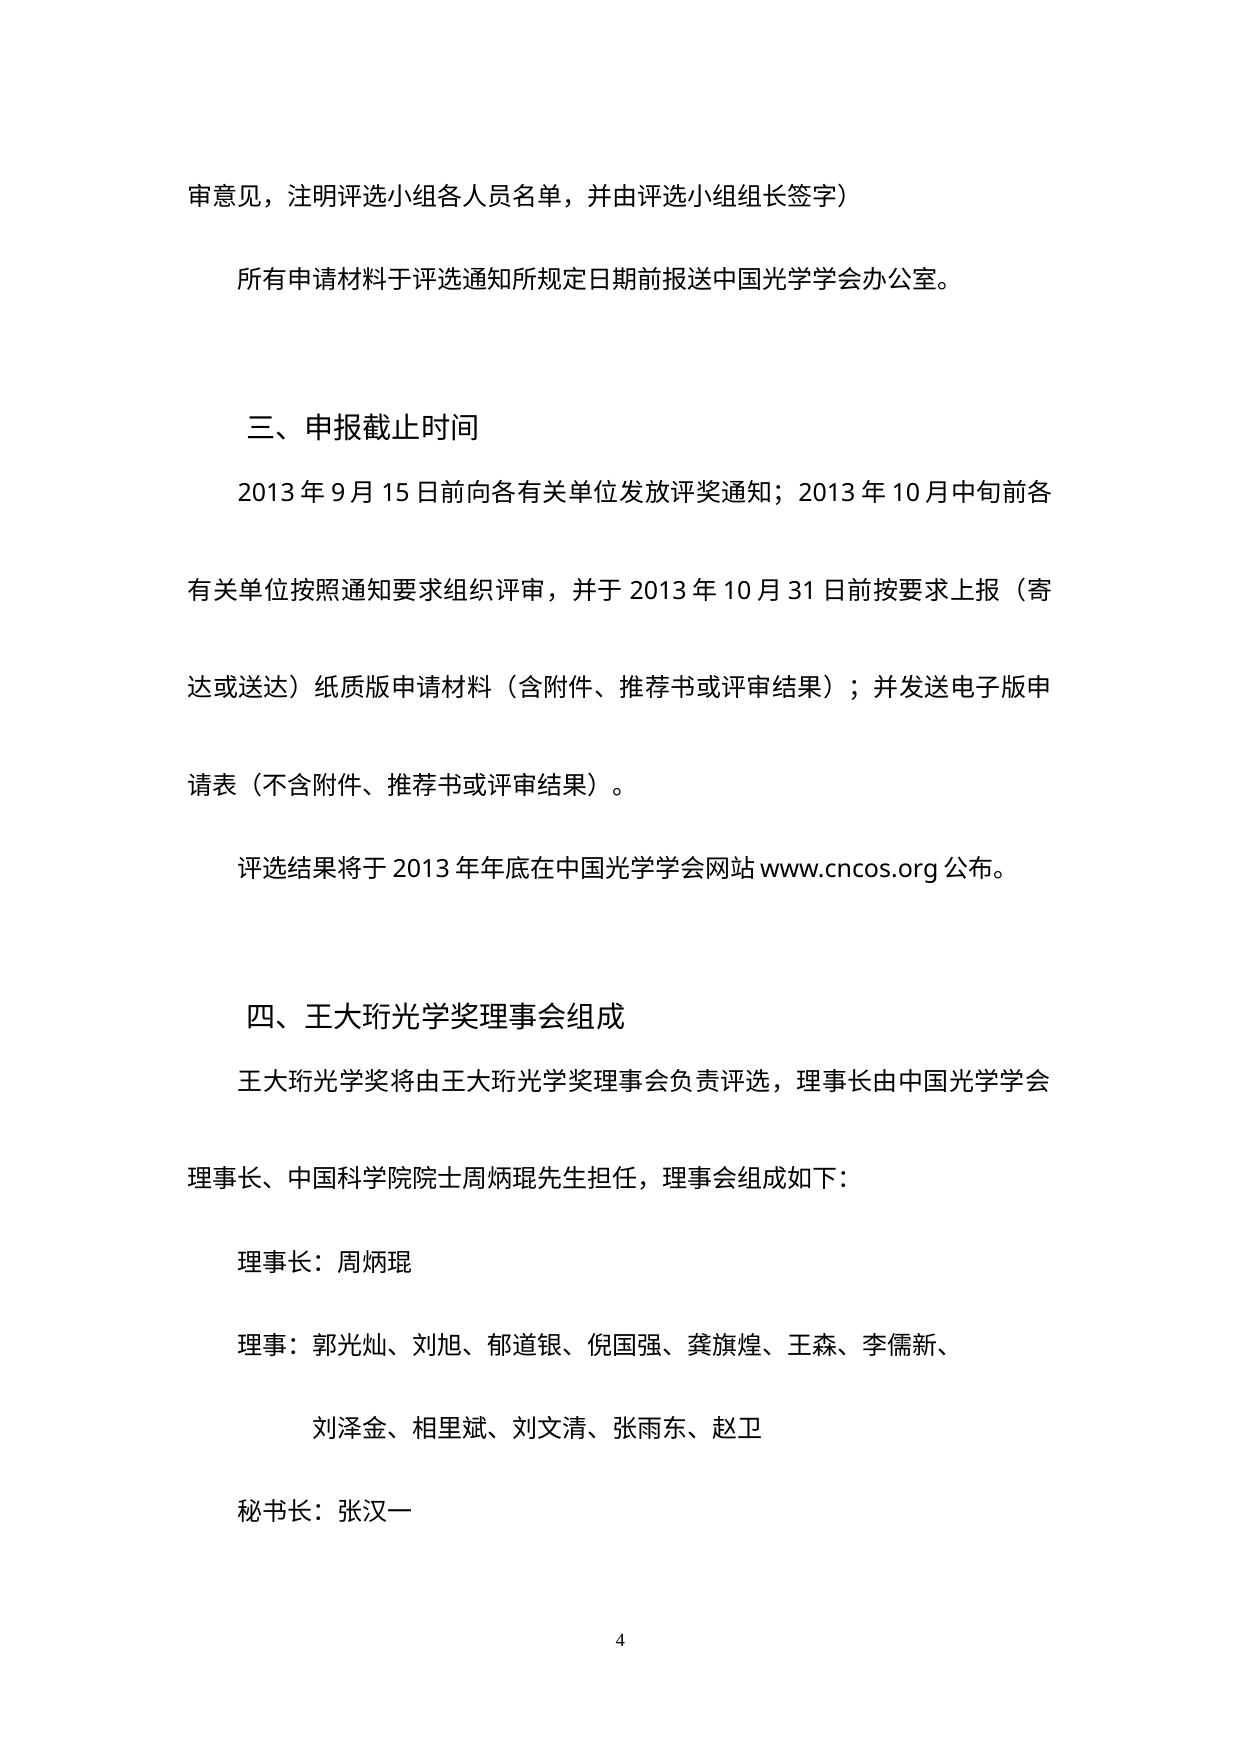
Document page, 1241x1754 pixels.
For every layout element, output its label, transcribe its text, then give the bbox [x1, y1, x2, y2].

text 四、王大珩光学奖理事会组成 [187, 982, 1053, 1047]
text 所有申请材料于评选通知所规定日期前报送中国光学学会办公室。 [187, 245, 1053, 310]
text 2013年9月15日前向各有关单位发放评奖通知；2013年10月中旬前各有关单位按照通知要求组织评审，并于2013年10月31日前按要求上报（寄达或送达）纸质版申请材料（含附件、推荐书或评审结果）；并发送电子版申请表（不含附件、推荐书或评审结果）。 [187, 458, 1053, 816]
text 秘书长：张汉一 [187, 1477, 1053, 1542]
text 理事：郭光灿、刘旭、郁道银、倪国强、龚旗煌、王森、李儒新、 [187, 1311, 1053, 1376]
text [187, 162, 1053, 227]
text 王大珩光学奖将由王大珩光学奖理事会负责评选，理事长由中国光学学会理事长、中国科学院院士先生担任，理事会组成如下： [187, 1047, 1053, 1209]
text 评选结果将于2013年年底在中国光学学会网站www.cncos.org公布。 [187, 834, 1053, 899]
text 刘泽金、相里斌、刘文清、张雨东、赵卫 [187, 1394, 1053, 1459]
text 理事长：周炳琨 [187, 1228, 1053, 1293]
text 三、申报截止时间 [187, 393, 1053, 458]
